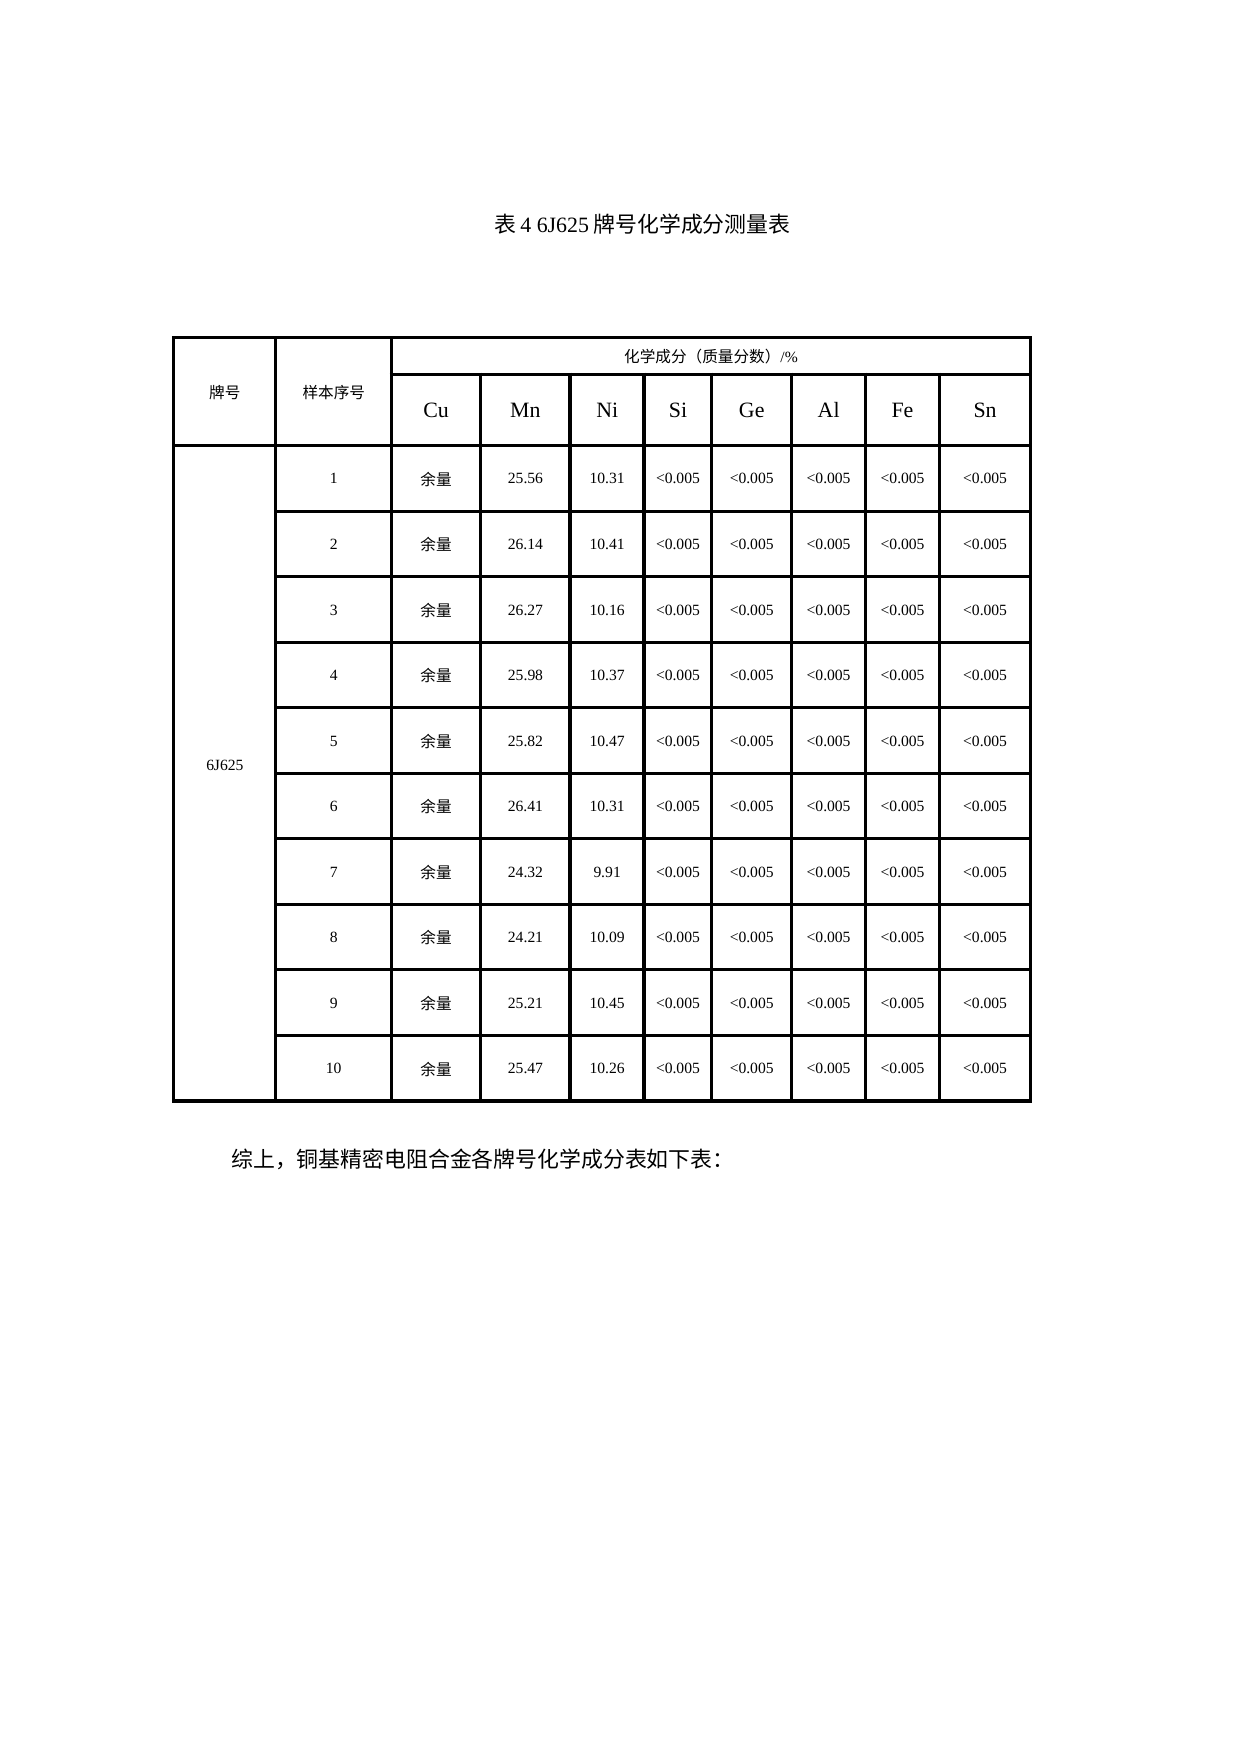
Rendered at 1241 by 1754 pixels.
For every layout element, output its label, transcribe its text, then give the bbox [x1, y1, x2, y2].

table_cell 25.56 [482, 447, 568, 509]
table_cell Al [793, 376, 864, 444]
table_cell 6 [277, 775, 390, 837]
table_cell <0.005 [793, 513, 864, 575]
table_header 化学成分（质量分数）/% [393, 339, 1029, 372]
text 表4 6J625牌号化学成分测量表 [187, 207, 1053, 239]
table_cell Ni [572, 376, 642, 444]
table_cell <0.005 [646, 513, 710, 575]
table_cell <0.005 [713, 971, 790, 1034]
table_cell 余量 [393, 578, 479, 641]
table_cell <0.005 [867, 906, 938, 968]
table_cell 余量 [393, 971, 479, 1034]
table_cell 余量 [393, 775, 479, 837]
table_cell 7 [277, 840, 390, 903]
table_cell 26.14 [482, 513, 568, 575]
table_cell <0.005 [941, 709, 1029, 772]
table_cell <0.005 [646, 644, 710, 706]
table_cell Fe [867, 376, 938, 444]
table_cell <0.005 [793, 578, 864, 641]
table_cell <0.005 [941, 513, 1029, 575]
table_cell <0.005 [793, 906, 864, 968]
table_cell <0.005 [713, 1037, 790, 1099]
table_cell <0.005 [646, 709, 710, 772]
table_cell <0.005 [867, 578, 938, 641]
table_cell <0.005 [941, 578, 1029, 641]
table_cell <0.005 [713, 709, 790, 772]
table_cell <0.005 [713, 578, 790, 641]
table_cell 10.26 [572, 1037, 642, 1099]
table_cell 10.45 [572, 971, 642, 1034]
table_header 牌号 [175, 339, 274, 444]
table_cell <0.005 [646, 578, 710, 641]
table_cell 余量 [393, 644, 479, 706]
table_cell <0.005 [867, 513, 938, 575]
table_cell <0.005 [646, 906, 710, 968]
table_cell 10.31 [572, 775, 642, 837]
table_cell <0.005 [713, 513, 790, 575]
table_cell <0.005 [646, 447, 710, 509]
table_cell 10.09 [572, 906, 642, 968]
table_cell <0.005 [793, 840, 864, 903]
table_cell 26.41 [482, 775, 568, 837]
table_cell 余量 [393, 513, 479, 575]
table_cell 10.31 [572, 447, 642, 509]
table_cell <0.005 [793, 775, 864, 837]
table_cell 余量 [393, 447, 479, 509]
table_cell 10.41 [572, 513, 642, 575]
table_cell 25.21 [482, 971, 568, 1034]
table_cell 2 [277, 513, 390, 575]
table_cell <0.005 [646, 971, 710, 1034]
table_cell 26.27 [482, 578, 568, 641]
table_cell <0.005 [867, 447, 938, 509]
table_cell 9 [277, 971, 390, 1034]
table_cell 8 [277, 906, 390, 968]
table_cell <0.005 [713, 644, 790, 706]
table_cell 10.47 [572, 709, 642, 772]
table_cell <0.005 [713, 906, 790, 968]
table_cell <0.005 [713, 840, 790, 903]
table_cell <0.005 [646, 775, 710, 837]
table_cell 余量 [393, 709, 479, 772]
table_cell 3 [277, 578, 390, 641]
text 综上，铜基精密电阻合金各牌号化学成分表如下表： [187, 346, 1053, 1174]
table_cell <0.005 [793, 447, 864, 509]
table_cell 9.91 [572, 840, 642, 903]
table_cell <0.005 [646, 1037, 710, 1099]
table_cell <0.005 [713, 775, 790, 837]
table_cell 4 [277, 644, 390, 706]
table_cell <0.005 [793, 644, 864, 706]
table_cell 6J625 [175, 447, 274, 1099]
table_cell <0.005 [941, 840, 1029, 903]
table_cell <0.005 [941, 447, 1029, 509]
table_cell Mn [482, 376, 568, 444]
table_cell 1 [277, 447, 390, 509]
table_cell <0.005 [867, 644, 938, 706]
table_cell <0.005 [867, 840, 938, 903]
table_cell Si [646, 376, 710, 444]
table_cell <0.005 [941, 644, 1029, 706]
table_cell <0.005 [941, 1037, 1029, 1099]
table_cell <0.005 [867, 1037, 938, 1099]
table_cell <0.005 [793, 971, 864, 1034]
table_cell 余量 [393, 1037, 479, 1099]
table_cell 10 [277, 1037, 390, 1099]
table_cell <0.005 [867, 709, 938, 772]
table_cell Cu [393, 376, 479, 444]
table_cell 5 [277, 709, 390, 772]
table_cell 24.32 [482, 840, 568, 903]
table_cell Sn [941, 376, 1029, 444]
table_cell <0.005 [713, 447, 790, 509]
table_cell <0.005 [941, 906, 1029, 968]
table_cell 24.21 [482, 906, 568, 968]
table_cell <0.005 [867, 971, 938, 1034]
table_cell <0.005 [793, 1037, 864, 1099]
table_cell <0.005 [793, 709, 864, 772]
table_cell Ge [713, 376, 790, 444]
table_cell 余量 [393, 906, 479, 968]
table_cell 25.98 [482, 644, 568, 706]
table_cell 10.16 [572, 578, 642, 641]
table_cell 余量 [393, 840, 479, 903]
table_cell 25.47 [482, 1037, 568, 1099]
table_cell <0.005 [867, 775, 938, 837]
table_cell 10.37 [572, 644, 642, 706]
table_cell <0.005 [646, 840, 710, 903]
table_header 样本序号 [277, 339, 390, 444]
table_cell 25.82 [482, 709, 568, 772]
table_cell <0.005 [941, 775, 1029, 837]
table_cell <0.005 [941, 971, 1029, 1034]
